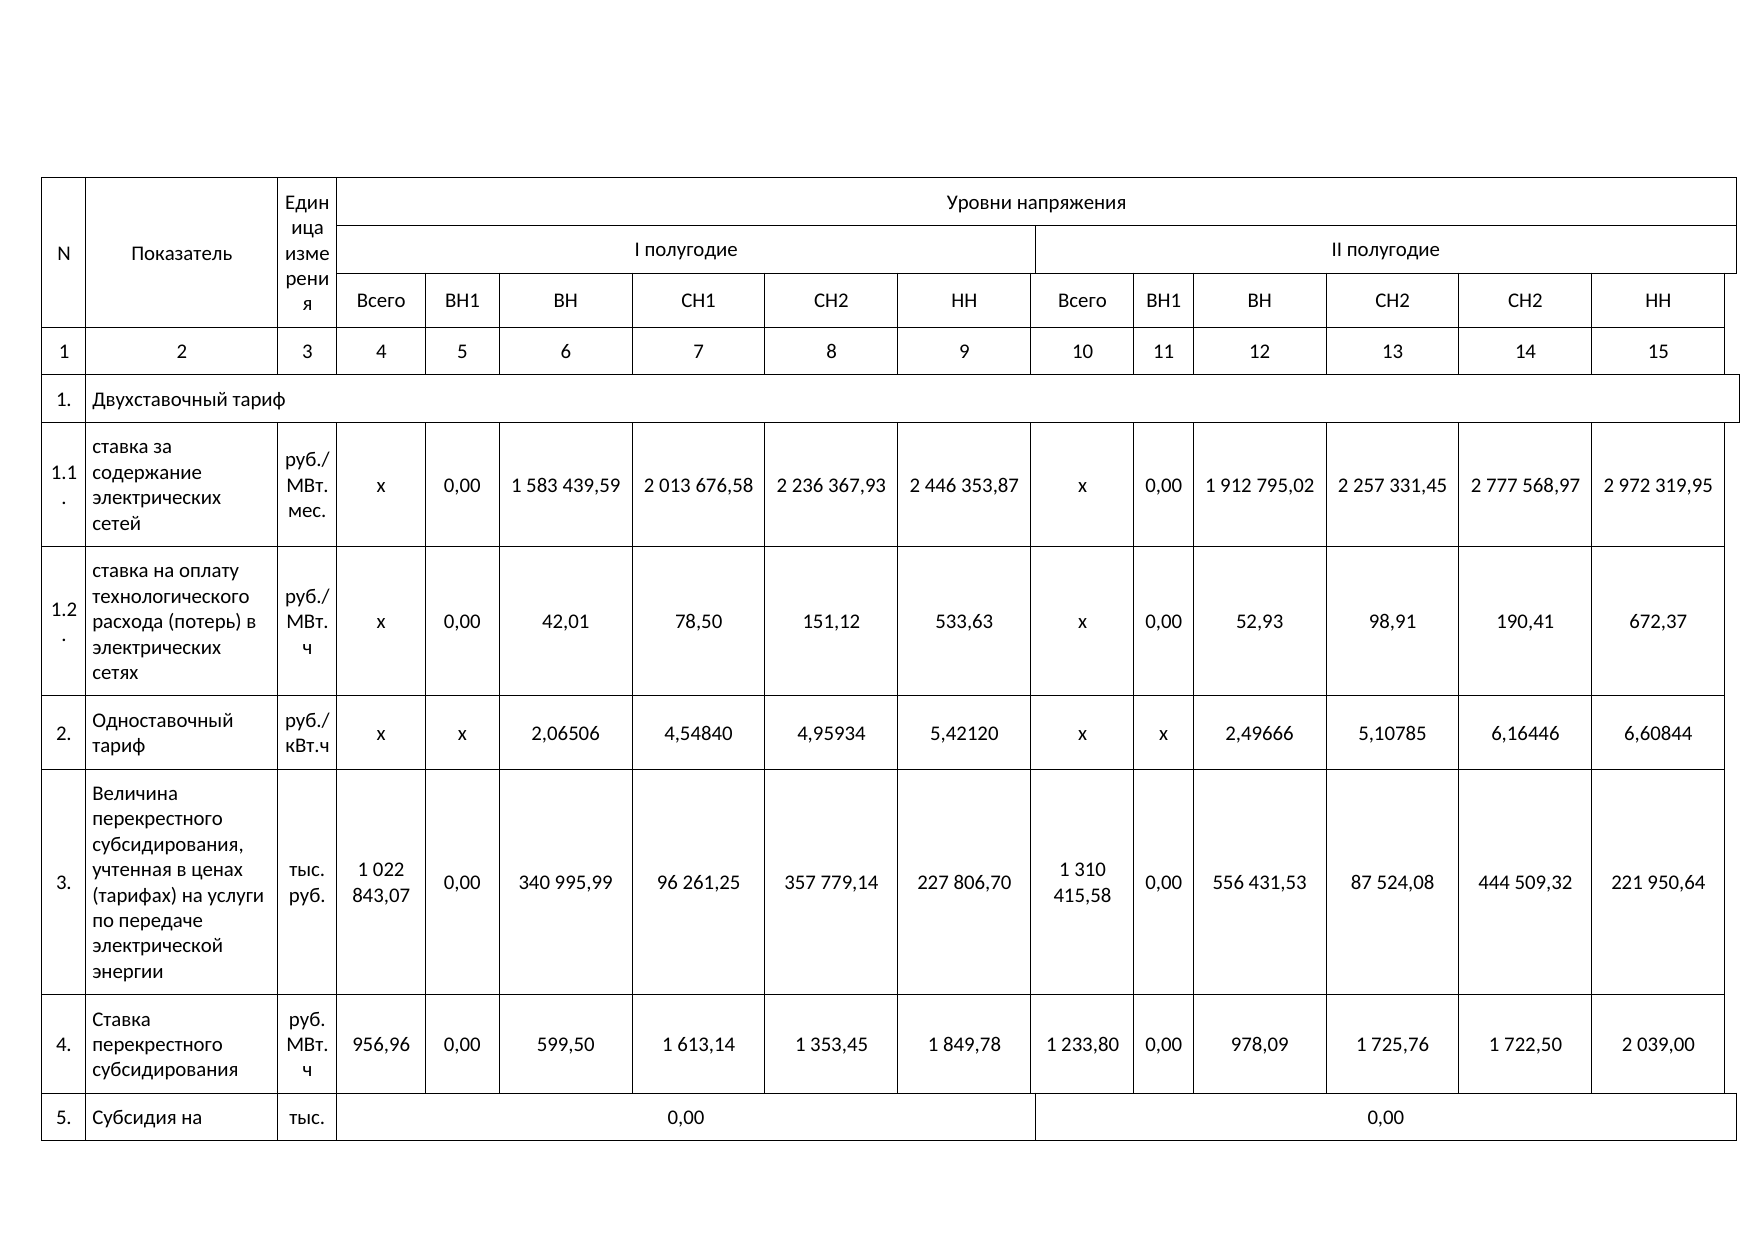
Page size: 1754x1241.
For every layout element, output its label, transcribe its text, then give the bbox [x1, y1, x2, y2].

table_cell ставка на оплату технологического расхода (потерь) в электрических сетях [86, 547, 277, 695]
table_cell 4. [42, 995, 85, 1093]
table_cell 0,00 [426, 423, 499, 546]
table_cell 1 [42, 328, 85, 374]
table_cell 0,00 [1134, 547, 1193, 695]
table_cell 10 [1031, 328, 1133, 374]
table_cell 1 583 439,59 [500, 423, 632, 546]
table_cell 1 022 843,07 [337, 770, 425, 994]
table_cell 6,60844 [1592, 696, 1724, 768]
table_cell 0,00 [426, 547, 499, 695]
table_cell 1 725,76 [1327, 995, 1458, 1093]
table_cell руб. МВт.ч [278, 995, 336, 1093]
table_cell 2,06506 [500, 696, 632, 768]
table_cell Всего [337, 274, 425, 327]
table_cell 227 806,70 [898, 770, 1030, 994]
table_cell I полугодие [337, 226, 1035, 273]
table_cell 1 353,45 [765, 995, 897, 1093]
table_cell 9 [898, 328, 1030, 374]
table_cell 0,00 [1036, 1094, 1736, 1140]
table_cell 13 [1327, 328, 1458, 374]
table_cell 14 [1459, 328, 1591, 374]
table_header Единица измерения [278, 178, 336, 327]
table_header Уровни напряжения [337, 178, 1736, 225]
table_cell 0,00 [426, 995, 499, 1093]
table_cell 2 777 568,97 [1459, 423, 1591, 546]
table_cell 0,00 [1134, 770, 1193, 994]
table_cell 5 [426, 328, 499, 374]
table_cell x [337, 696, 425, 768]
table_cell 533,63 [898, 547, 1030, 695]
table_cell 1 613,14 [633, 995, 764, 1093]
table_cell Величина перекрестного субсидирования, учтенная в ценах (тарифах) на услуги по передаче электрической энергии [86, 770, 277, 994]
table_cell 1.2. [42, 547, 85, 695]
table_cell x [1134, 696, 1193, 768]
table_cell 4 [337, 328, 425, 374]
table_cell 87 524,08 [1327, 770, 1458, 994]
table_cell 96 261,25 [633, 770, 764, 994]
table_cell ВН [500, 274, 632, 327]
table_cell x [1031, 423, 1133, 546]
table_cell 2. [42, 696, 85, 768]
table_cell 2 [86, 328, 277, 374]
table_cell 151,12 [765, 547, 897, 695]
table_cell ставка за содержание электрических сетей [86, 423, 277, 546]
table_cell II полугодие [1036, 226, 1736, 273]
table_cell 0,00 [1134, 995, 1193, 1093]
table_cell 2 013 676,58 [633, 423, 764, 546]
table_cell СН2 [1459, 274, 1591, 327]
table_cell 78,50 [633, 547, 764, 695]
table_cell СН1 [633, 274, 764, 327]
table_cell 3. [42, 770, 85, 994]
table_cell 2 039,00 [1592, 995, 1724, 1093]
table_cell 444 509,32 [1459, 770, 1591, 994]
table_cell 1.1. [42, 423, 85, 546]
table_cell Ставка перекрестного субсидирования [86, 995, 277, 1093]
table_cell 1. [42, 375, 85, 422]
table_header N [42, 178, 85, 327]
table_cell 5,10785 [1327, 696, 1458, 768]
table_cell x [337, 423, 425, 546]
table_cell 11 [1134, 328, 1193, 374]
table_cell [86, 1094, 277, 1140]
table_cell СН2 [765, 274, 897, 327]
table_cell 15 [1592, 328, 1724, 374]
table_cell СН2 [1327, 274, 1458, 327]
table_cell Всего [1031, 274, 1133, 327]
table_cell 2,49666 [1194, 696, 1326, 768]
table_cell 1 233,80 [1031, 995, 1133, 1093]
table_cell тыс. руб. [278, 1094, 336, 1140]
table_cell x [426, 696, 499, 768]
table_cell 1 849,78 [898, 995, 1030, 1093]
table_cell 956,96 [337, 995, 425, 1093]
table_cell 1 912 795,02 [1194, 423, 1326, 546]
table_cell 0,00 [1134, 423, 1193, 546]
table_cell 978,09 [1194, 995, 1326, 1093]
table_cell НН [898, 274, 1030, 327]
table_cell x [337, 547, 425, 695]
table_cell руб./МВт.ч [278, 547, 336, 695]
table_cell 1 310 415,58 [1031, 770, 1133, 994]
table_cell 3 [278, 328, 336, 374]
table_cell 0,00 [337, 1094, 1035, 1140]
table_cell 42,01 [500, 547, 632, 695]
table_cell 221 950,64 [1592, 770, 1724, 994]
table_cell Двухставочный тариф [86, 375, 1739, 422]
table_cell 556 431,53 [1194, 770, 1326, 994]
table_header Показатель [86, 178, 277, 327]
table_cell ВН1 [426, 274, 499, 327]
table_cell 52,93 [1194, 547, 1326, 695]
table_cell 6 [500, 328, 632, 374]
table_cell ВН [1194, 274, 1326, 327]
table_cell 2 236 367,93 [765, 423, 897, 546]
table_cell 599,50 [500, 995, 632, 1093]
table_cell ВН1 [1134, 274, 1193, 327]
table_cell 190,41 [1459, 547, 1591, 695]
table_cell x [1031, 547, 1133, 695]
table_cell 98,91 [1327, 547, 1458, 695]
table_cell 7 [633, 328, 764, 374]
table_cell 6,16446 [1459, 696, 1591, 768]
table_cell Одноставочный тариф [86, 696, 277, 768]
table_cell 340 995,99 [500, 770, 632, 994]
table_cell руб./МВт.мес. [278, 423, 336, 546]
table_cell 672,37 [1592, 547, 1724, 695]
table_cell 2 972 319,95 [1592, 423, 1724, 546]
table_cell 4,95934 [765, 696, 897, 768]
table_cell 1 722,50 [1459, 995, 1591, 1093]
table_cell НН [1592, 274, 1724, 327]
table_cell 2 446 353,87 [898, 423, 1030, 546]
table_cell 357 779,14 [765, 770, 897, 994]
table_cell 5. [42, 1094, 85, 1140]
table_cell тыс. руб. [278, 770, 336, 994]
table_cell руб./кВт.ч [278, 696, 336, 768]
table_cell 0,00 [426, 770, 499, 994]
table_cell 5,42120 [898, 696, 1030, 768]
table_cell x [1031, 696, 1133, 768]
table_cell 4,54840 [633, 696, 764, 768]
table_cell 8 [765, 328, 897, 374]
table_cell 2 257 331,45 [1327, 423, 1458, 546]
table_cell 12 [1194, 328, 1326, 374]
